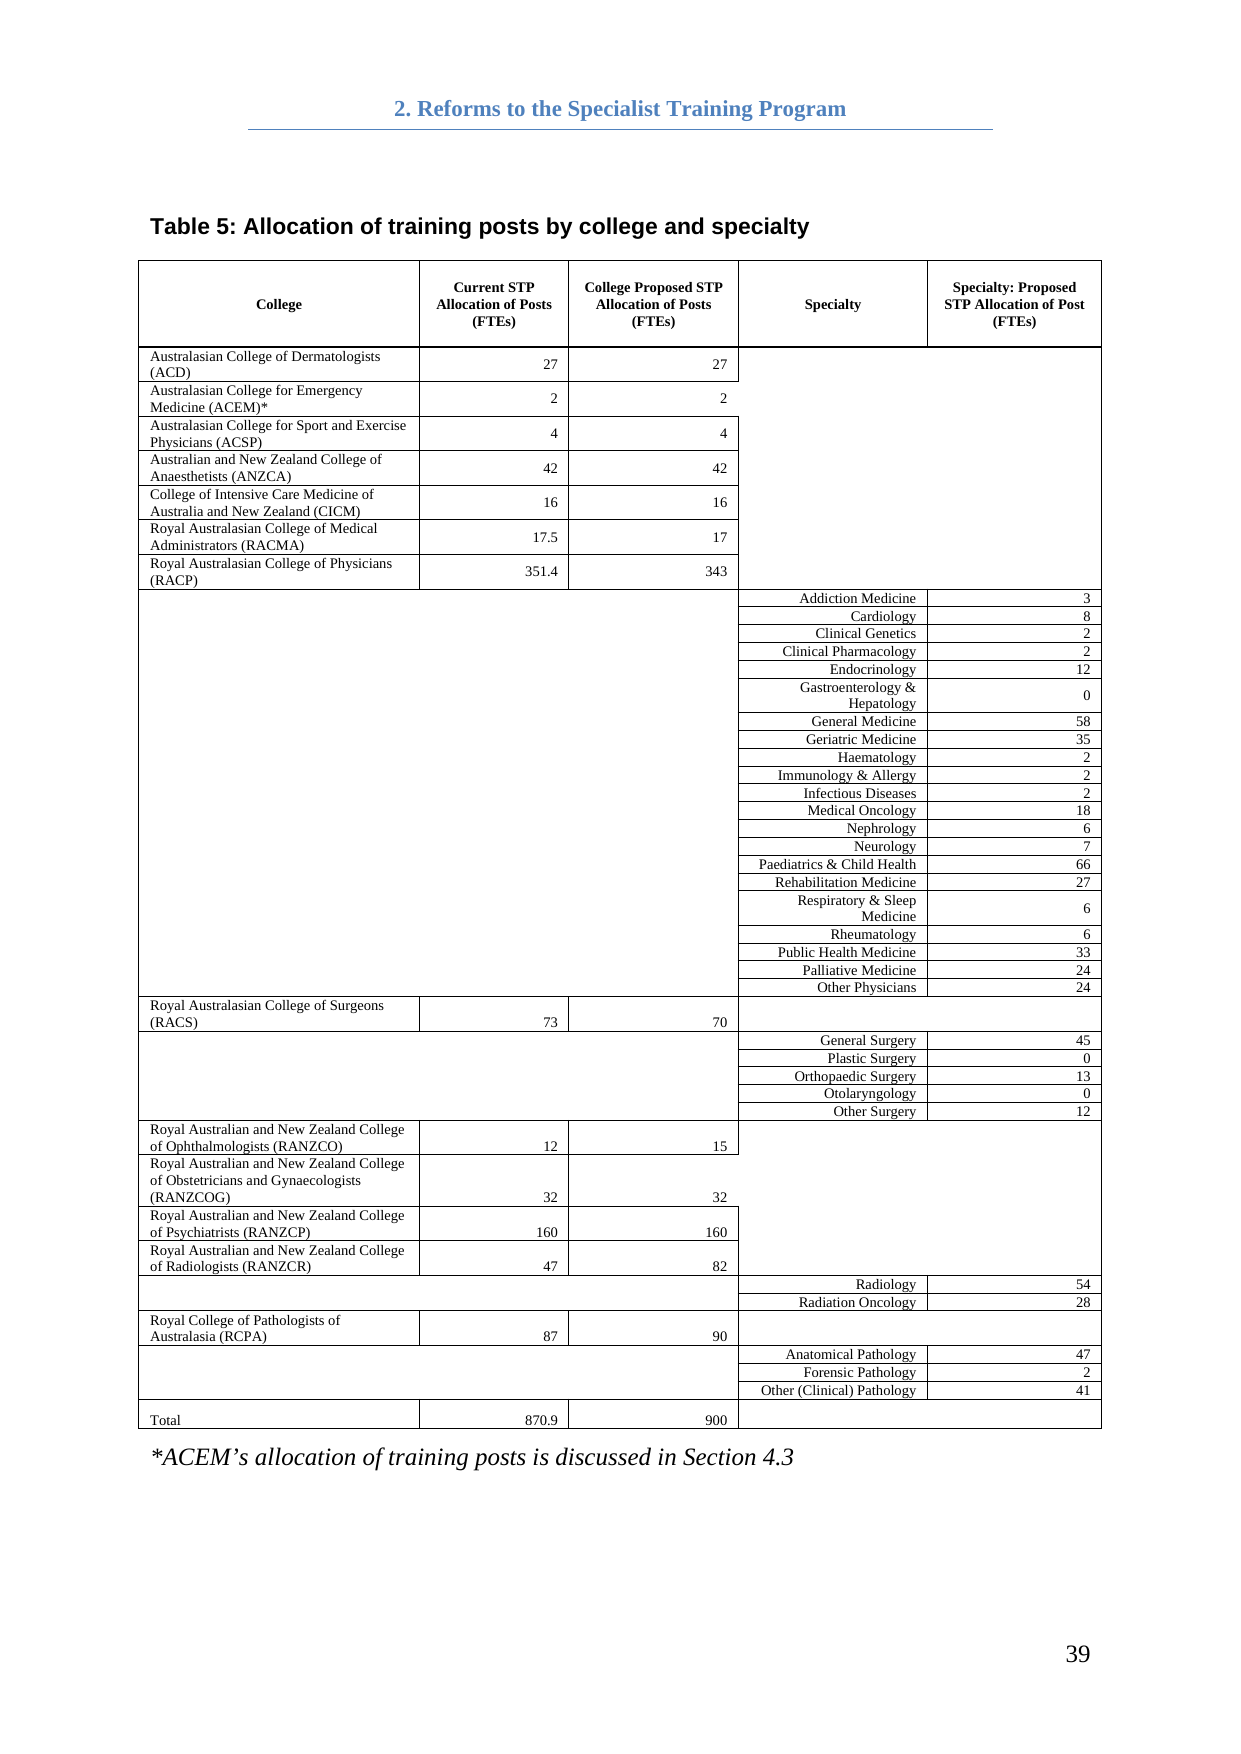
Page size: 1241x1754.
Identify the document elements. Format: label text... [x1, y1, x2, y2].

table_cell 24 [928, 979, 1101, 996]
table_cell Royal Australasian College of Surgeons (RACS) [139, 997, 419, 1031]
table_cell Australasian College of Dermatologists (ACD) [139, 348, 419, 381]
table_cell Gastroenterology & Hepatology [739, 679, 927, 712]
table_cell 47 [420, 1241, 568, 1275]
table_cell 13 [928, 1067, 1101, 1084]
table_cell 0 [928, 1085, 1101, 1102]
table_cell Paediatrics & Child Health [739, 856, 927, 872]
table_cell Royal Australasian College of Medical Administrators (RACMA) [139, 520, 419, 554]
table_cell Anatomical Pathology [739, 1346, 927, 1363]
table_cell 16 [569, 486, 738, 519]
table_cell 2 [928, 625, 1101, 642]
table_cell 6 [928, 891, 1101, 925]
table_cell 90 [569, 1311, 738, 1345]
table_header Specialty: Proposed STP Allocation of Post (FTEs) [928, 261, 1101, 346]
table_cell 35 [928, 731, 1101, 748]
table_cell General Surgery [739, 1032, 927, 1048]
table_cell 82 [569, 1241, 738, 1275]
table_cell 87 [420, 1311, 568, 1345]
table_cell 900 [569, 1400, 738, 1428]
table_cell Endocrinology [739, 661, 927, 677]
table_cell 16 [420, 486, 568, 519]
table_cell 42 [569, 451, 738, 485]
table_cell [139, 590, 738, 996]
table_cell [738, 348, 1101, 588]
table_cell 27 [928, 874, 1101, 890]
table_header College [139, 261, 419, 346]
table_cell Plastic Surgery [739, 1050, 927, 1066]
table_cell 42 [420, 451, 568, 485]
table_cell Otolaryngology [739, 1085, 927, 1102]
table_cell 0 [928, 679, 1101, 712]
table_cell 870.9 [420, 1400, 568, 1428]
table_cell 17.5 [420, 520, 568, 554]
table_cell [739, 1311, 1101, 1345]
table_cell Orthopaedic Surgery [739, 1067, 927, 1084]
table_cell Addiction Medicine [739, 590, 927, 606]
table_cell 27 [569, 348, 738, 381]
table_cell 351.4 [420, 555, 568, 588]
table_cell 2 [928, 749, 1101, 766]
table_cell 2 [420, 382, 568, 416]
table_cell 12 [928, 661, 1101, 677]
table_cell 4 [569, 417, 738, 450]
table_cell Cardiology [739, 607, 927, 624]
table_cell 2 [928, 767, 1101, 783]
table_cell 343 [569, 555, 738, 588]
table_header College Proposed STP Allocation of Posts (FTEs) [569, 261, 738, 346]
table_cell Australasian College for Sport and Exercise Physicians (ACSP) [139, 417, 419, 450]
table_cell Respiratory & Sleep Medicine [739, 891, 927, 925]
table_cell Neurology [739, 838, 927, 854]
table_cell 0 [928, 1050, 1101, 1066]
table_cell 3 [928, 590, 1101, 606]
table_cell 66 [928, 856, 1101, 872]
table_cell 70 [569, 997, 738, 1031]
table_cell 27 [420, 348, 568, 381]
table_cell Royal Australian and New Zealand College of Ophthalmologists (RANZCO) [139, 1121, 419, 1154]
table_cell 12 [928, 1103, 1101, 1120]
table_cell [139, 1032, 738, 1120]
table_header Specialty [739, 261, 927, 346]
table_cell 2 [928, 643, 1101, 660]
table_cell 160 [569, 1207, 738, 1240]
table_cell Haematology [739, 749, 927, 766]
table_cell Clinical Genetics [739, 625, 927, 642]
table_cell Forensic Pathology [739, 1364, 927, 1381]
table_cell Rheumatology [739, 926, 927, 943]
table_cell [139, 1276, 738, 1310]
table_cell Nephrology [739, 820, 927, 837]
table_cell Total [139, 1400, 419, 1428]
table_cell 54 [928, 1276, 1101, 1293]
table_cell 6 [928, 926, 1101, 943]
table_cell 18 [928, 802, 1101, 819]
table_cell Australian and New Zealand College of Anaesthetists (ANZCA) [139, 451, 419, 485]
table_cell Royal Australasian College of Physicians (RACP) [139, 555, 419, 588]
table_cell 160 [420, 1207, 568, 1240]
table_cell Radiation Oncology [739, 1294, 927, 1310]
table_cell Radiology [739, 1276, 927, 1293]
table_cell 45 [928, 1032, 1101, 1048]
table_cell 28 [928, 1294, 1101, 1310]
table_cell [139, 1346, 738, 1398]
table_cell Other Surgery [739, 1103, 927, 1120]
table_cell 6 [928, 820, 1101, 837]
table_cell 2 [928, 784, 1101, 801]
table_cell 32 [569, 1155, 738, 1206]
table_cell [738, 1121, 1101, 1275]
table_cell College of Intensive Care Medicine of Australia and New Zealand (CICM) [139, 486, 419, 519]
table_cell Public Health Medicine [739, 944, 927, 960]
table_cell Palliative Medicine [739, 961, 927, 978]
text *ACEM’s allocation of training posts is discussed in Section 4.3 [150, 1442, 1090, 1471]
table_cell Other (Clinical) Pathology [739, 1382, 927, 1398]
table_cell Geriatric Medicine [739, 731, 927, 748]
table_cell Rehabilitation Medicine [739, 874, 927, 890]
table_cell 58 [928, 713, 1101, 730]
table_cell 7 [928, 838, 1101, 854]
table_cell 4 [420, 417, 568, 450]
table_cell 2 [928, 1364, 1101, 1381]
table_cell Other Physicians [739, 979, 927, 996]
table_cell Infectious Diseases [739, 784, 927, 801]
table_cell 32 [420, 1155, 568, 1206]
table_cell 33 [928, 944, 1101, 960]
table_header Current STP Allocation of Posts (FTEs) [420, 261, 568, 346]
table_cell 12 [420, 1121, 568, 1154]
table_cell Medical Oncology [739, 802, 927, 819]
table_cell 73 [420, 997, 568, 1031]
table_cell [739, 1400, 1101, 1428]
table_cell Royal Australian and New Zealand College of Psychiatrists (RANZCP) [139, 1207, 419, 1240]
table_cell [739, 997, 1101, 1031]
table_cell General Medicine [739, 713, 927, 730]
table_cell 47 [928, 1346, 1101, 1363]
table_cell 8 [928, 607, 1101, 624]
table_cell 2 [569, 382, 738, 416]
text Table 5: Allocation of training posts by college and specialty [150, 213, 1090, 239]
table_cell 24 [928, 961, 1101, 978]
table_cell Immunology & Allergy [739, 767, 927, 783]
table_cell 17 [569, 520, 738, 554]
table_cell Clinical Pharmacology [739, 643, 927, 660]
table_cell Royal College of Pathologists of Australasia (RCPA) [139, 1311, 419, 1345]
table_cell Royal Australian and New Zealand College of Obstetricians and Gynaecologists (RANZCOG) [139, 1155, 419, 1206]
table_cell Royal Australian and New Zealand College of Radiologists (RANZCR) [139, 1241, 419, 1275]
table_cell 41 [928, 1382, 1101, 1398]
table_cell Australasian College for Emergency Medicine (ACEM)* [139, 382, 419, 416]
table_cell 15 [569, 1121, 738, 1154]
